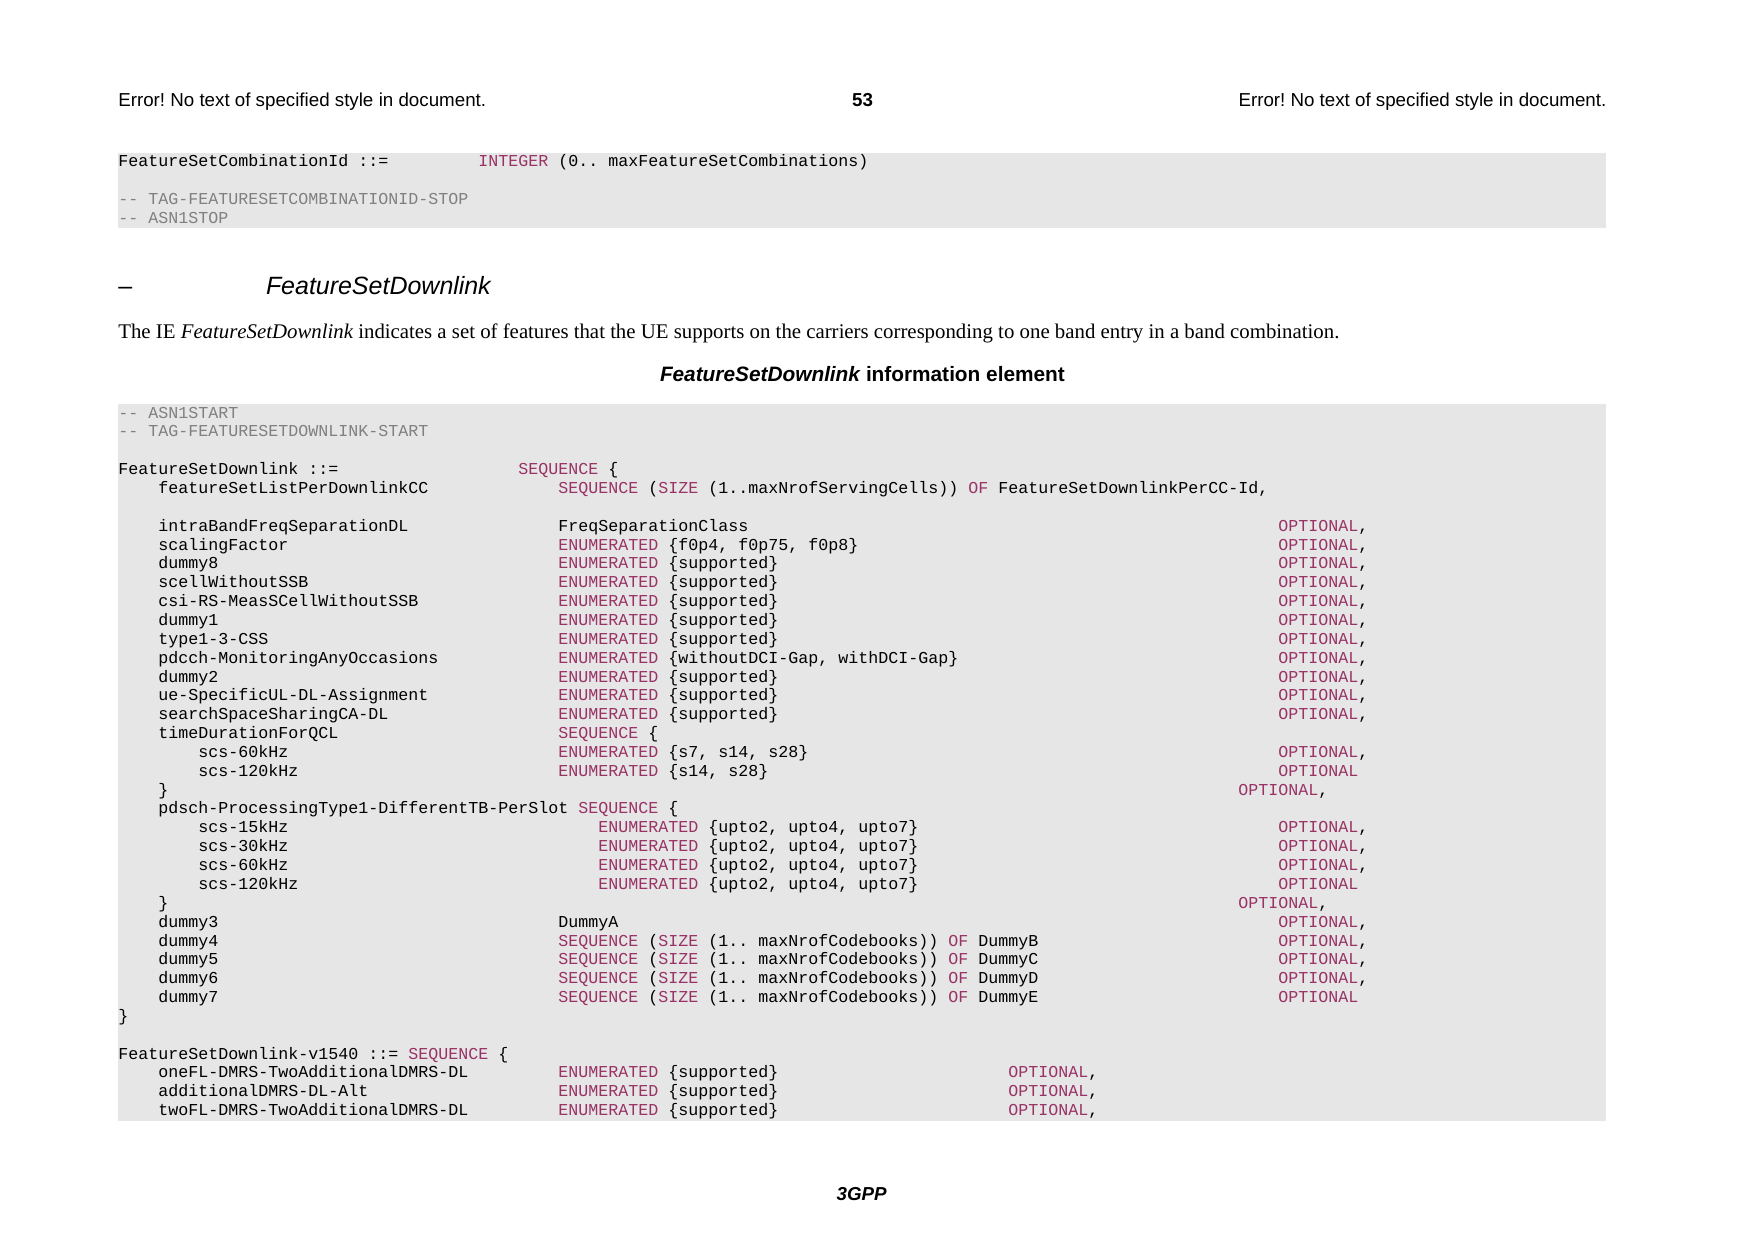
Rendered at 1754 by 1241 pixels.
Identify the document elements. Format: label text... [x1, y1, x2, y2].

text featureSetListPerDownlinkCC SEQUENCE (SIZE (1..maxNrofServingCells)) OF FeatureSetDownlinkPerCC-Id, [118, 479, 1606, 498]
text ue-SpecificUL-DL-Assignment ENUMERATED {supported} OPTIONAL, [118, 687, 1606, 706]
text } [118, 1007, 1606, 1026]
text } OPTIONAL, [118, 894, 1606, 913]
text dummy6 SEQUENCE (SIZE (1.. maxNrofCodebooks)) OF DummyD OPTIONAL, [118, 970, 1606, 989]
text scalingFactor ENUMERATED {f0p4, f0p75, f0p8} OPTIONAL, [118, 536, 1606, 555]
text -- TAG-FEATURESETCOMBINATIONID-STOP [118, 191, 1606, 209]
text additionalDMRS-DL-Alt ENUMERATED {supported} OPTIONAL, [118, 1083, 1606, 1102]
text scs-120kHz ENUMERATED {s14, s28} OPTIONAL [118, 762, 1606, 781]
text scs-120kHz ENUMERATED {upto2, upto4, upto7} OPTIONAL [118, 876, 1606, 894]
text scellWithoutSSB ENUMERATED {supported} OPTIONAL, [118, 574, 1606, 593]
text } OPTIONAL, [118, 781, 1606, 800]
text intraBandFreqSeparationDL FreqSeparationClass OPTIONAL, [118, 517, 1606, 536]
text searchSpaceSharingCA-DL ENUMERATED {supported} OPTIONAL, [118, 706, 1606, 725]
text timeDurationForQCL SEQUENCE { [118, 725, 1606, 743]
text scs-15kHz ENUMERATED {upto2, upto4, upto7} OPTIONAL, [118, 819, 1606, 838]
text pdsch-ProcessingType1-DifferentTB-PerSlot SEQUENCE { [118, 800, 1606, 819]
text dummy5 SEQUENCE (SIZE (1.. maxNrofCodebooks)) OF DummyC OPTIONAL, [118, 951, 1606, 970]
text csi-RS-MeasSCellWithoutSSB ENUMERATED {supported} OPTIONAL, [118, 593, 1606, 612]
text twoFL-DMRS-TwoAdditionalDMRS-DL ENUMERATED {supported} OPTIONAL, [118, 1102, 1606, 1121]
text dummy8 ENUMERATED {supported} OPTIONAL, [118, 555, 1606, 574]
text dummy7 SEQUENCE (SIZE (1.. maxNrofCodebooks)) OF DummyE OPTIONAL [118, 989, 1606, 1007]
text FeatureSetDownlink-v1540 ::= SEQUENCE { [118, 1045, 1606, 1064]
subtitle – FeatureSetDownlink [118, 271, 1606, 300]
text The IE FeatureSetDownlink indicates a set of features that the UE supports on the carriers corresponding to one band entry in a band combination. [118, 319, 1606, 343]
text dummy2 ENUMERATED {supported} OPTIONAL, [118, 668, 1606, 687]
text FeatureSetDownlink ::= SEQUENCE { [118, 461, 1606, 479]
text dummy4 SEQUENCE (SIZE (1.. maxNrofCodebooks)) OF DummyB OPTIONAL, [118, 932, 1606, 951]
text FeatureSetDownlink information element [118, 361, 1606, 385]
text -- ASN1START [118, 404, 1606, 423]
text scs-30kHz ENUMERATED {upto2, upto4, upto7} OPTIONAL, [118, 838, 1606, 857]
text dummy1 ENUMERATED {supported} OPTIONAL, [118, 612, 1606, 630]
text -- ASN1STOP [118, 209, 1606, 228]
text oneFL-DMRS-TwoAdditionalDMRS-DL ENUMERATED {supported} OPTIONAL, [118, 1064, 1606, 1083]
text pdcch-MonitoringAnyOccasions ENUMERATED {withoutDCI-Gap, withDCI-Gap} OPTIONAL, [118, 649, 1606, 668]
text scs-60kHz ENUMERATED {upto2, upto4, upto7} OPTIONAL, [118, 857, 1606, 876]
text FeatureSetCombinationId ::= INTEGER (0.. maxFeatureSetCombinations) [118, 153, 1606, 172]
text -- TAG-FEATURESETDOWNLINK-START [118, 423, 1606, 442]
text scs-60kHz ENUMERATED {s7, s14, s28} OPTIONAL, [118, 743, 1606, 762]
text dummy3 DummyA OPTIONAL, [118, 913, 1606, 932]
text type1-3-CSS ENUMERATED {supported} OPTIONAL, [118, 630, 1606, 649]
